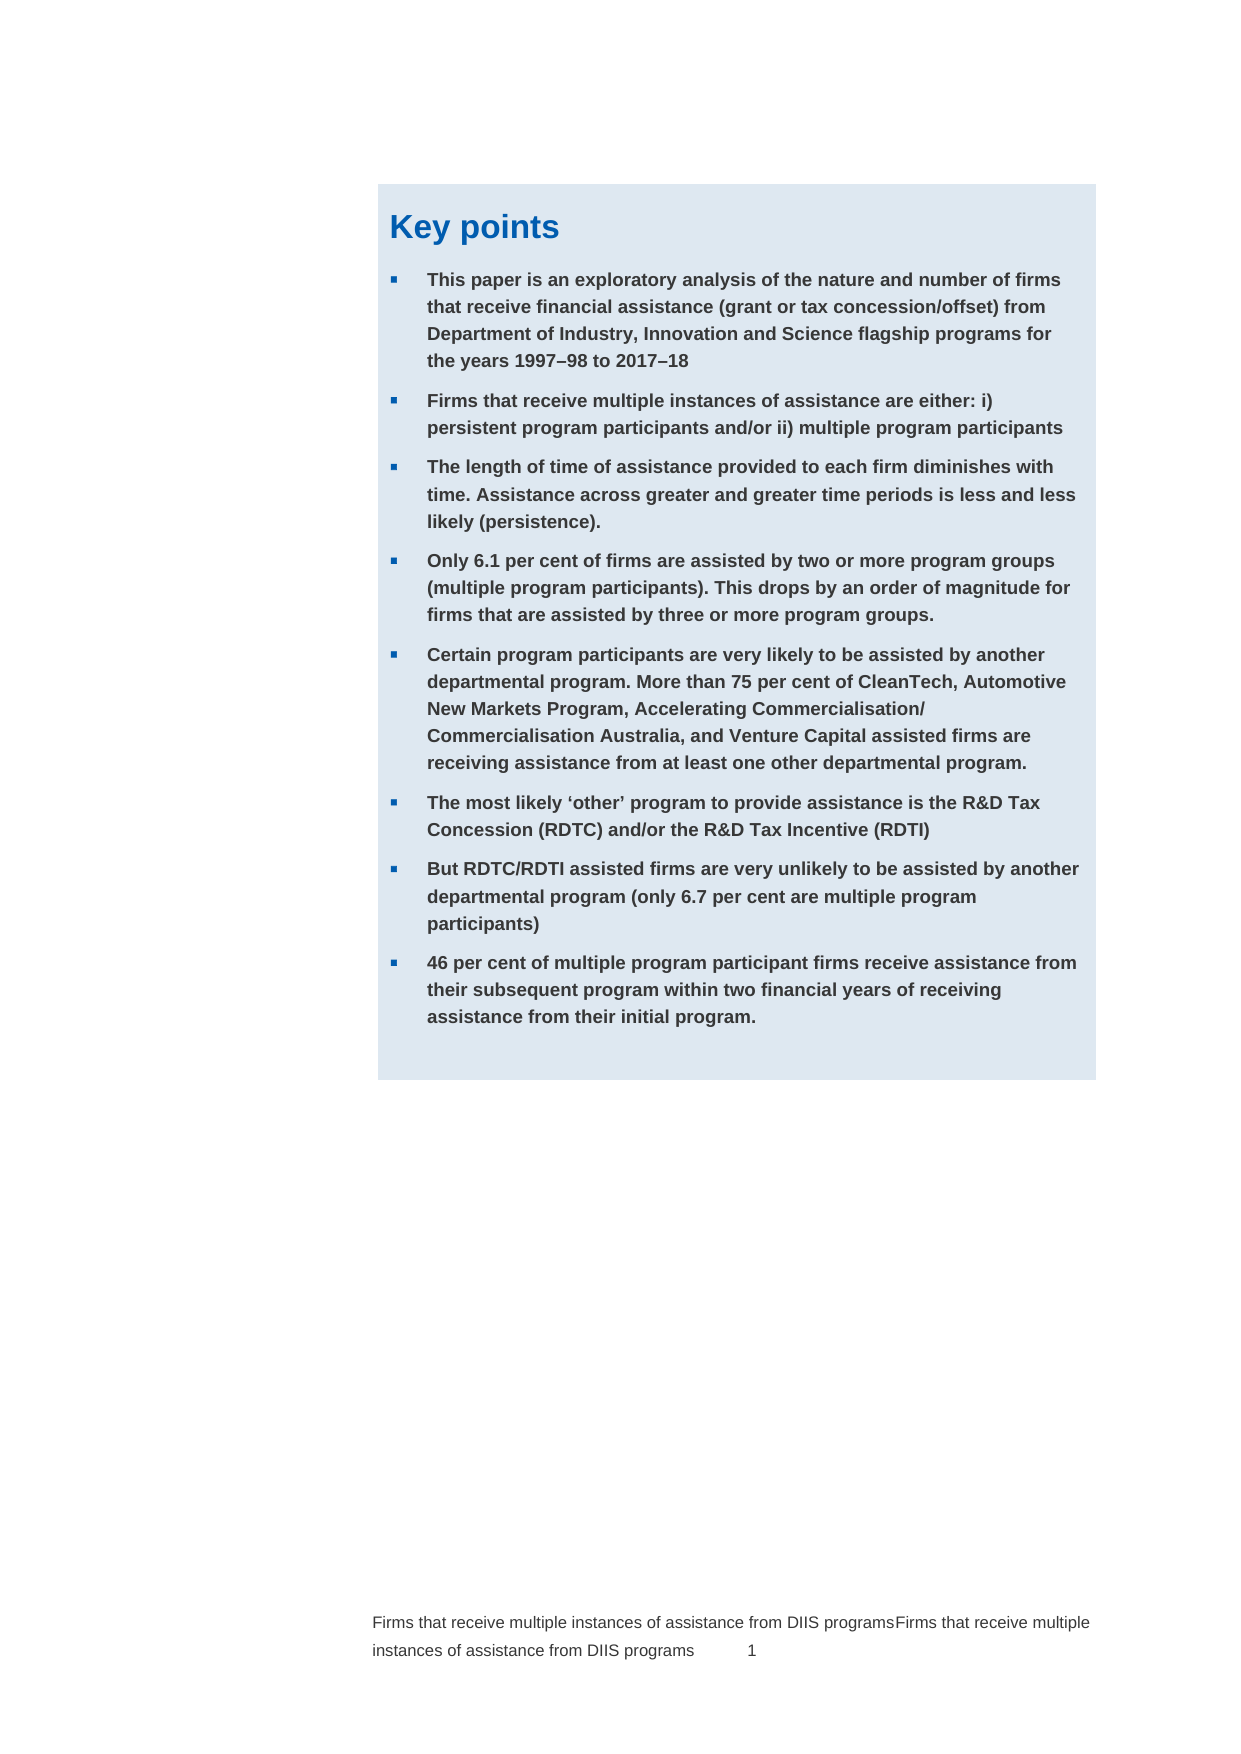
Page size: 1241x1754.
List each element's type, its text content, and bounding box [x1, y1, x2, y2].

table_header Key points This paper is an exploratory analysis of the nature and number of firms that receive financial assistance (grant or tax concession/offset) from Department of Industry, Innovation and Science flagship programs for the years 1997–98 to 2017–18 Firms that receive multiple instances of assistance are either: i) persistent program participants and/or ii) multiple program participants The length of time of assistance provided to each firm diminishes with time. Assistance across greater and greater time periods is less and less likely (persistence). Only 6.1 per cent of firms are assisted by two or more program groups (multiple program participants). This drops by an order of magnitude for firms that are assisted by three or more program groups. Certain program participants are very likely to be assisted by another departmental program. More than 75 per cent of CleanTech, Automotive New Markets Program, Accelerating Commercialisation/ Commercialisation Australia, and Venture Capital assisted firms are receiving assistance from at least one other departmental program. The most likely ‘other’ program to provide assistance is the R&D Tax Concession (RDTC) and/or the R&D Tax Incentive (RDTI) But RDTC/RDTI assisted firms are very unlikely to be assisted by another departmental program (only 6.7 per cent are multiple program participants) 46 per cent of multiple program participant firms receive assistance from their subsequent program within two financial years of receiving assistance from their initial program. [378, 184, 1096, 1080]
